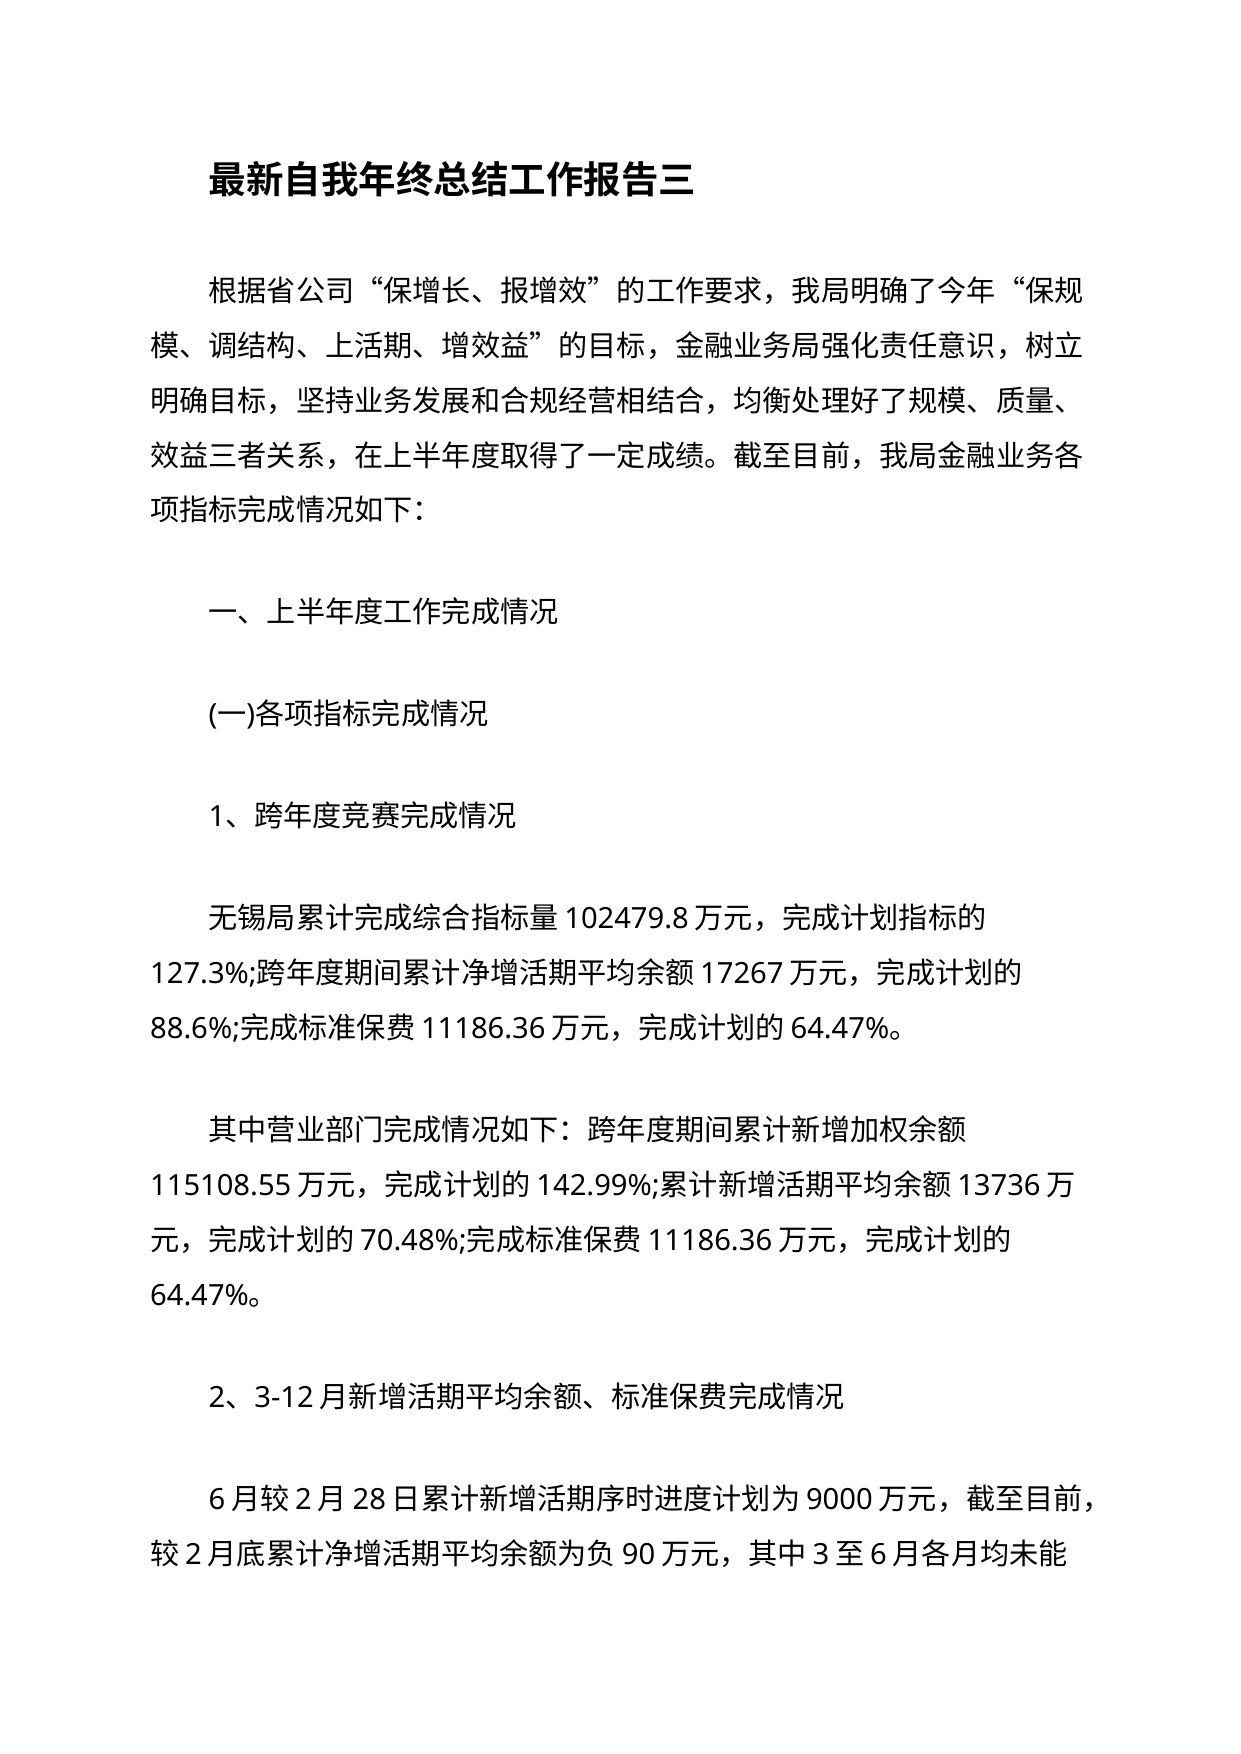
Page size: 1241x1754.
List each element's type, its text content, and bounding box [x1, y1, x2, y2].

text 无锡局累计完成综合指标量102479.8万元，完成计划指标的127.3%;跨年度期间累计净增活期平均余额17267万元，完成计划的88.6%;完成标准保费11186.36万元，完成计划的64.47%。 [150, 894, 1090, 1047]
text 1、跨年度竞赛完成情况 [150, 792, 1090, 835]
text (一)各项指标完成情况 [150, 691, 1090, 733]
text 一、上半年度工作完成情况 [150, 589, 1090, 631]
text 根据省公司“保增长、报增效”的工作要求，我局明确了今年“保规模、调结构、上活期、增效益”的目标，金融业务局强化责任意识，树立明确目标，坚持业务发展和合规经营相结合，均衡处理好了规模、质量、效益三者关系，在上半年度取得了一定成绩。截至目前，我局金融业务各项指标完成情况如下： [150, 267, 1090, 529]
text 其中营业部门完成情况如下：跨年度期间累计新增加权余额115108.55万元，完成计划的142.99%;累计新增活期平均余额13736万元，完成计划的70.48%;完成标准保费11186.36万元，完成计划的64.47%。 [150, 1106, 1090, 1314]
text 2、3-12月新增活期平均余额、标准保费完成情况 [150, 1373, 1090, 1416]
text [150, 1475, 1090, 1573]
text 最新自我年终总结工作报告三 [150, 150, 1090, 204]
